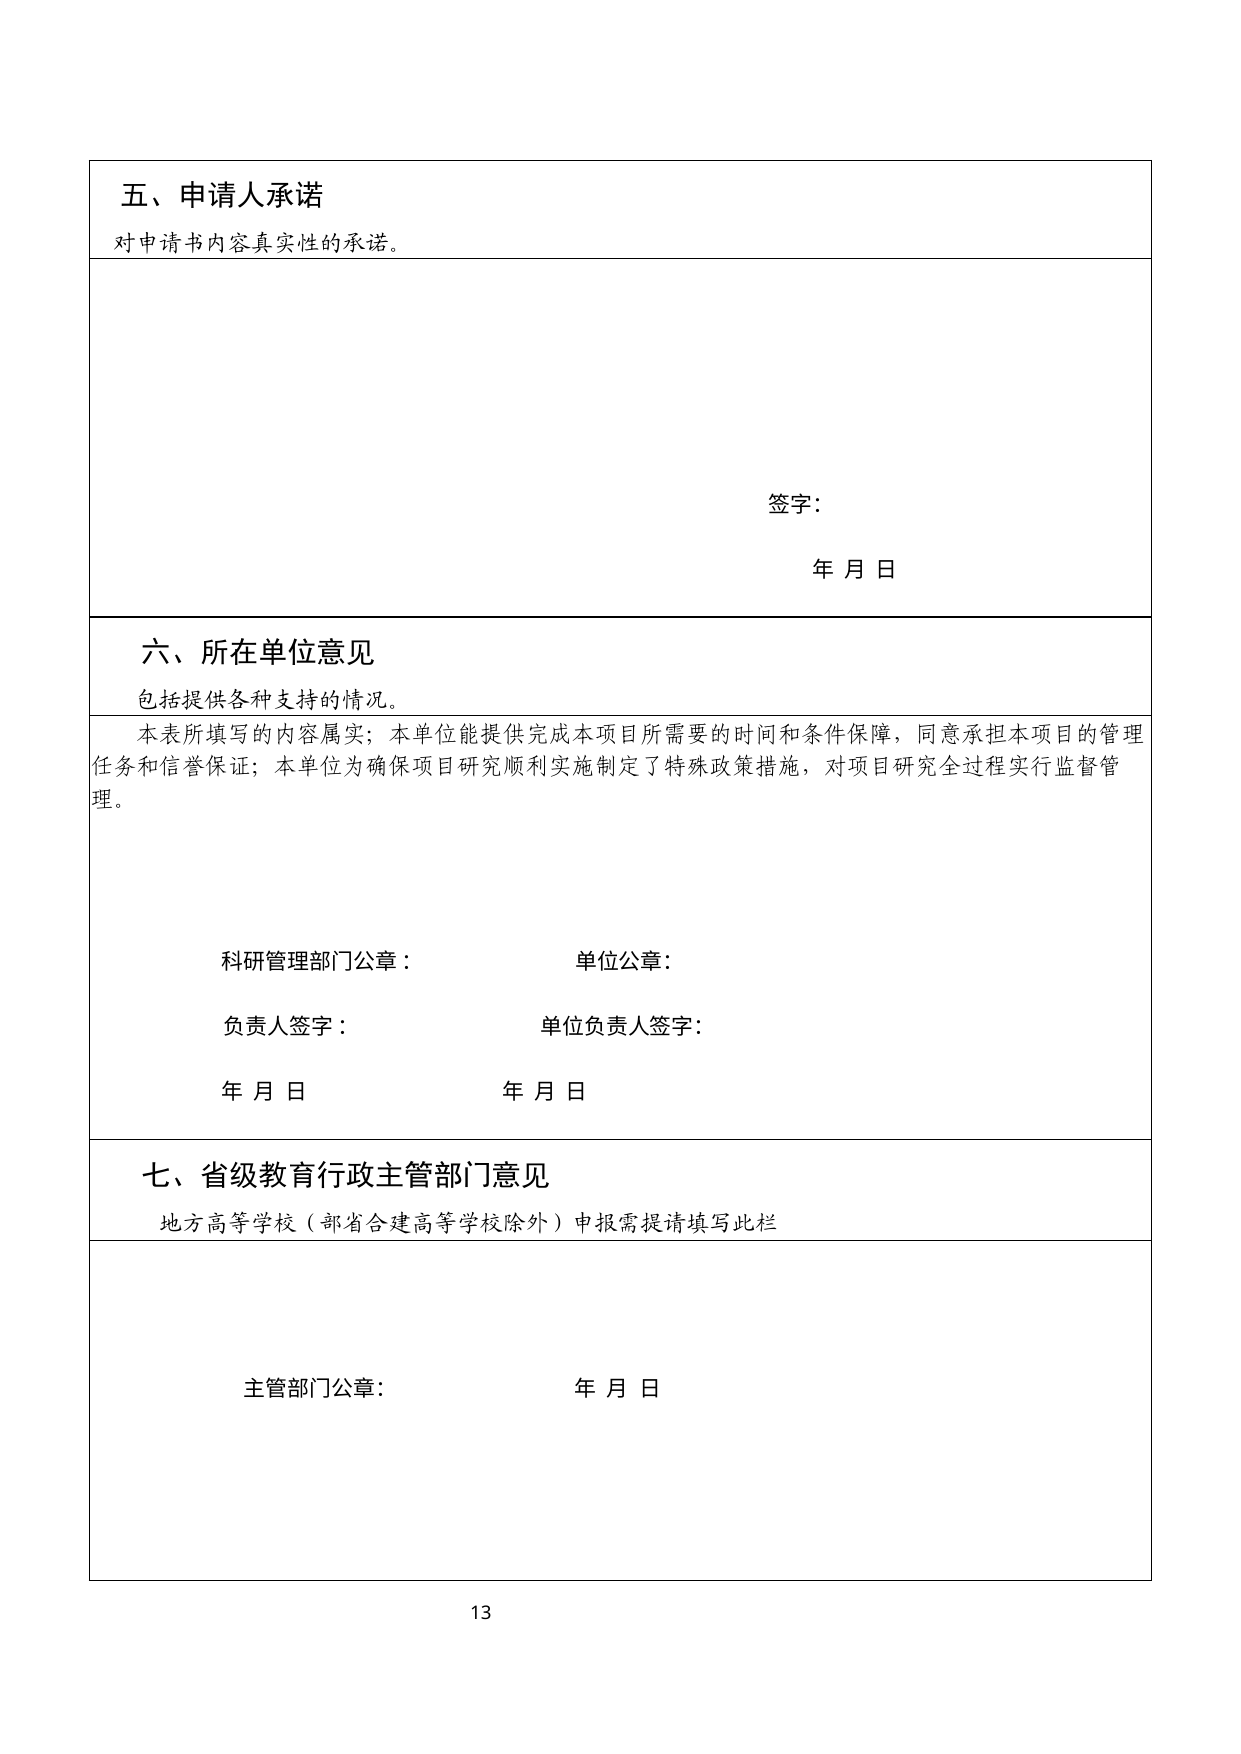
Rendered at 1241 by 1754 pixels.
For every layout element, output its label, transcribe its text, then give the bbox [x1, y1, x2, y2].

table_cell 所在单位意见 包括提供各种支持的情况。 [90, 618, 1151, 715]
table_cell 七、省级教育行政主管部门意见 地方高等学校（部省合建高等学校除外）申报需提请填写此栏 [90, 1140, 1151, 1240]
table_cell 主管部门公章： 年 月 日 [90, 1241, 1151, 1579]
table_cell 签字： 年 月 日 [90, 259, 1151, 616]
table_cell 五、申请人承诺 对申请书内容真实性的承诺。 [90, 161, 1151, 258]
table_cell 本表所填写的内容属实；本单位能提供完成本项目所需要的时间和条件保障，同意承担本项目的管理任务和信誉保证；本单位为确保项目研究顺利实施制定了特殊政策措施，对项目研究全过程实行监督管理。 科研管理部门公章 ： 单位公章： 负责人签字 ： 单位负责人签字： 年 月 日 年 月 日 [90, 716, 1151, 1138]
